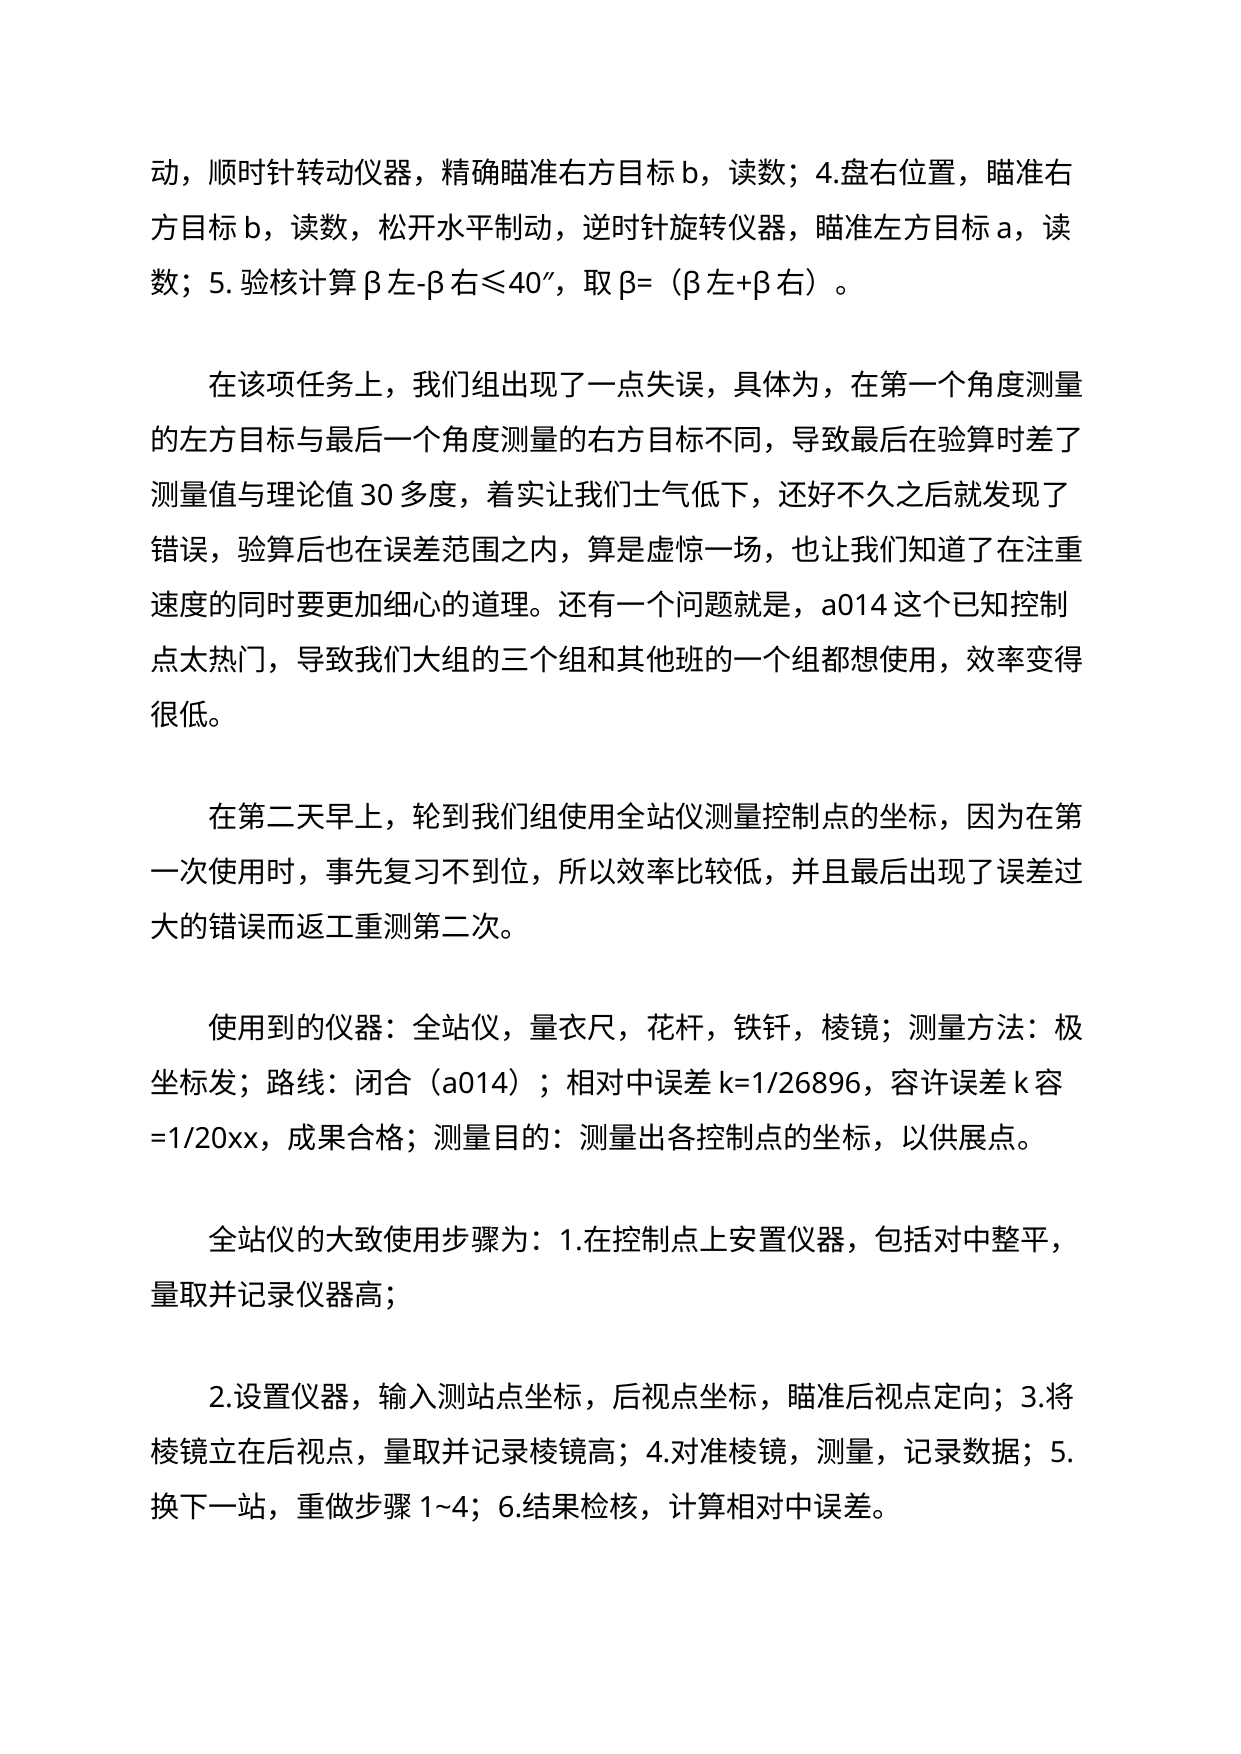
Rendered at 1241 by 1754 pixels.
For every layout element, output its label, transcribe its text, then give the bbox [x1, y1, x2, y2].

text 全站仪的大致使用步骤为：1.在控制点上安置仪器，包括对中整平，量取并记录仪器高； [150, 1217, 1090, 1314]
text 2.设置仪器，输入测站点坐标，后视点坐标，瞄准后视点定向；3.将棱镜立在后视点，量取并记录棱镜高；4.对准棱镜，测量，记录数据；5.换下一站，重做步骤1~4；6.结果检核，计算相对中误差。 [150, 1373, 1090, 1526]
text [150, 150, 1090, 302]
text 在第二天早上，轮到我们组使用全站仪测量控制点的坐标，因为在第一次使用时，事先复习不到位，所以效率比较低，并且最后出现了误差过大的错误而返工重测第二次。 [150, 793, 1090, 945]
text 在该项任务上，我们组出现了一点失误，具体为，在第一个角度测量的左方目标与最后一个角度测量的右方目标不同，导致最后在验算时差了测量值与理论值30多度，着实让我们士气低下，还好不久之后就发现了错误，验算后也在误差范围之内，算是虚惊一场，也让我们知道了在注重速度的同时要更加细心的道理。还有一个问题就是，a014这个已知控制点太热门，导致我们大组的三个组和其他班的一个组都想使用，效率变得很低。 [150, 362, 1090, 734]
text 使用到的仪器：全站仪，量衣尺，花杆，铁钎，棱镜；测量方法：极坐标发；路线：闭合（a014）；相对中误差k=1/26896，容许误差k容=1/20xx，成果合格；测量目的：测量出各控制点的坐标，以供展点。 [150, 1005, 1090, 1157]
